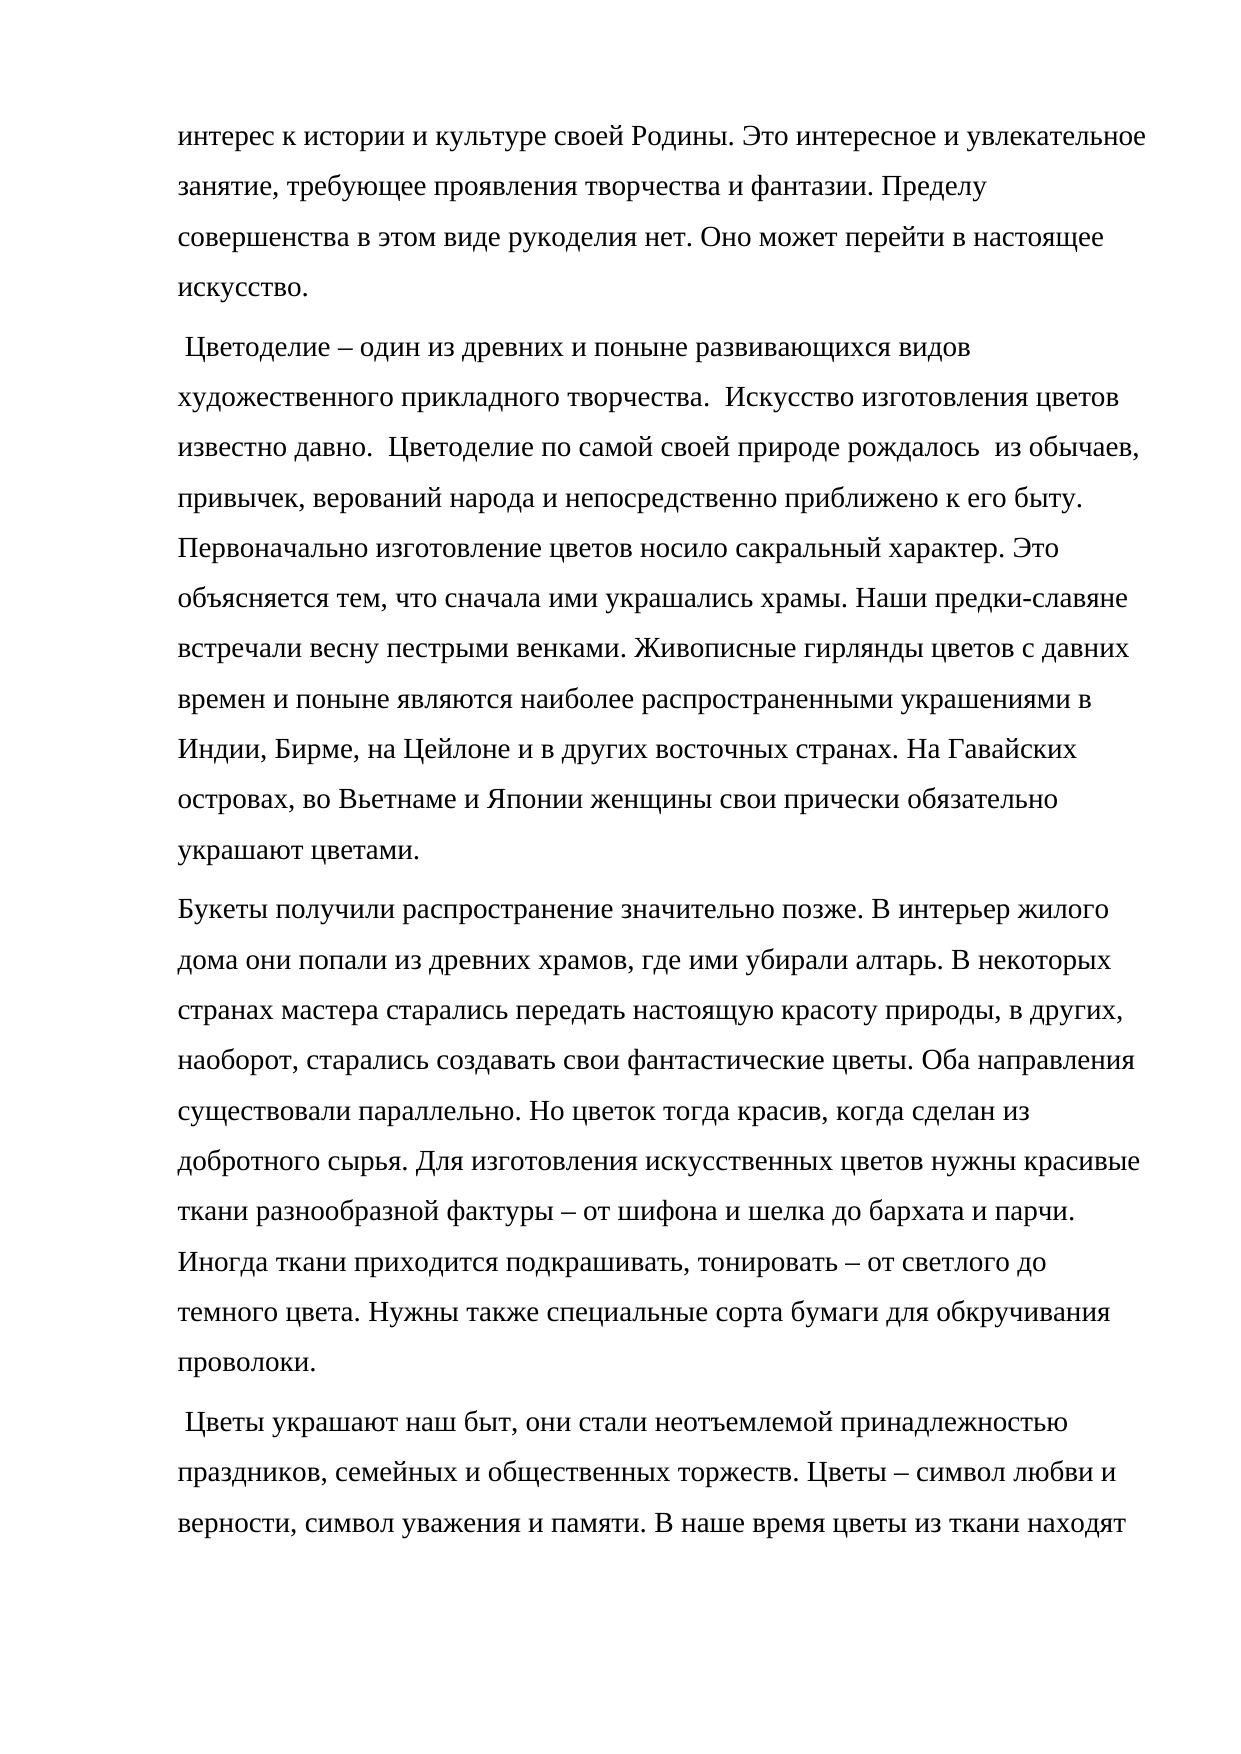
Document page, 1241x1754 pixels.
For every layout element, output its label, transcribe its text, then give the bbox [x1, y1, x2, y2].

text Цветоделие – один из древних и поныне развивающихся видов художественного прикладного творчества. Искусство изготовления цветов известно давно. Цветоделие по самой своей природе рождалось из обычаев, привычек, верований народа и непосредственно приближено к его быту. Первоначально изготовление цветов носило сакральный характер. Это объясняется тем, что сначала ими украшались храмы. Наши предки-славяне встречали весну пестрыми венками. Живописные гирлянды цветов с давних времен и поныне являются наиболее распространенными украшениями в Индии, Бирме, на Цейлоне и в других восточных странах. На Гавайских островах, во Вьетнаме и Японии женщины свои прически обязательно украшают цветами. [177, 329, 1152, 865]
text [177, 1404, 1152, 1538]
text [177, 118, 1152, 303]
text Букеты получили распространение значительно позже. В интерьер жилого дома они попали из древних храмов, где ими убирали алтарь. В некоторых странах мастера старались передать настоящую красоту природы, в других, наоборот, старались создавать свои фантастические цветы. Оба направления существовали параллельно. Но цветок тогда красив, когда сделан из добротного сырья. Для изготовления искусственных цветов нужны красивые ткани разнообразной фактуры – от шифона и шелка до бархата и парчи. Иногда ткани приходится подкрашивать, тонировать – от светлого до темного цвета. Нужны также специальные сорта бумаги для обкручивания проволоки. [177, 892, 1152, 1378]
